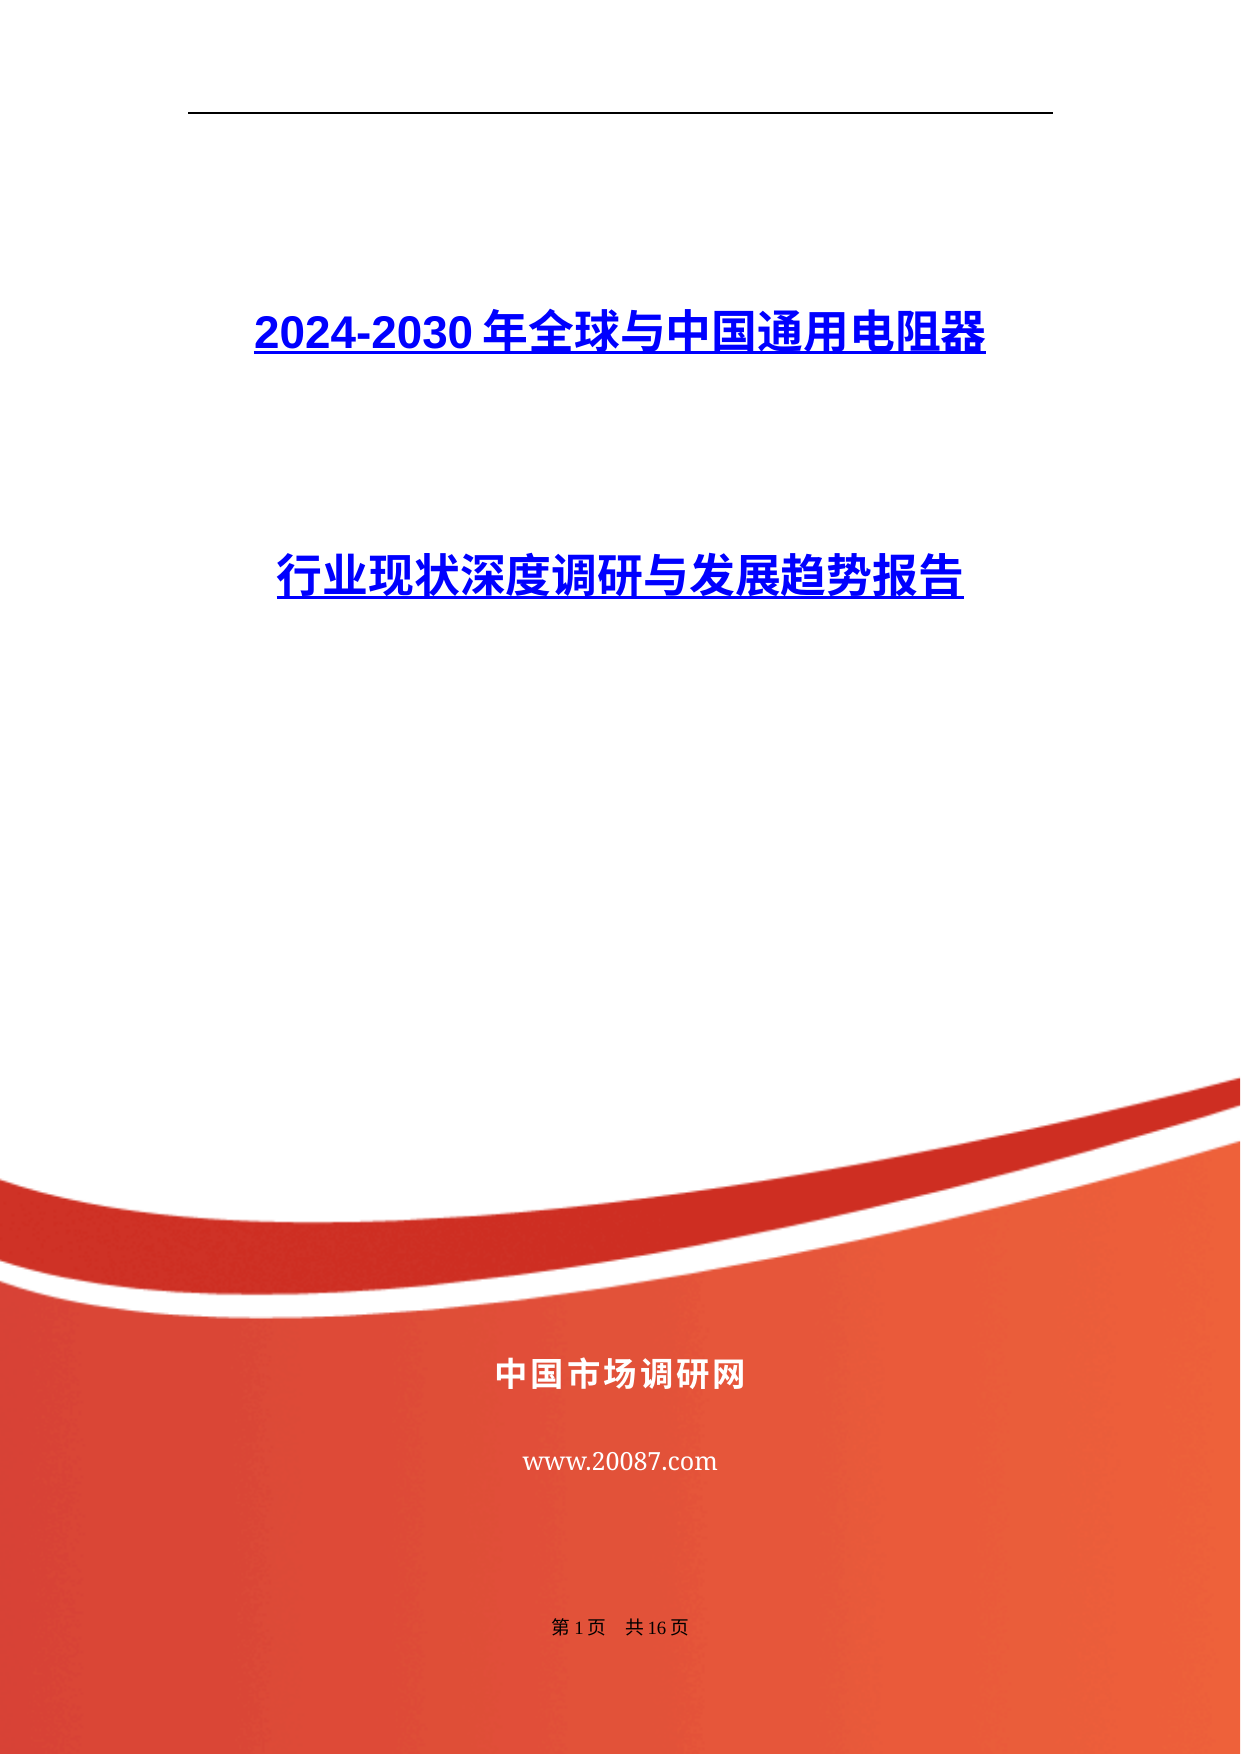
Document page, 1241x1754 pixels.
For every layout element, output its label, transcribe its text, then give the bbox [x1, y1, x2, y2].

subtitle 中国市场调研网 [187, 1339, 1053, 1404]
picture [0, 1006, 1241, 1754]
table_header 2024-2030年全球与中国通用电阻器行业现状深度调研与发展趋势报告 [188, 207, 1053, 773]
text www.20087.com [187, 1428, 1053, 1493]
